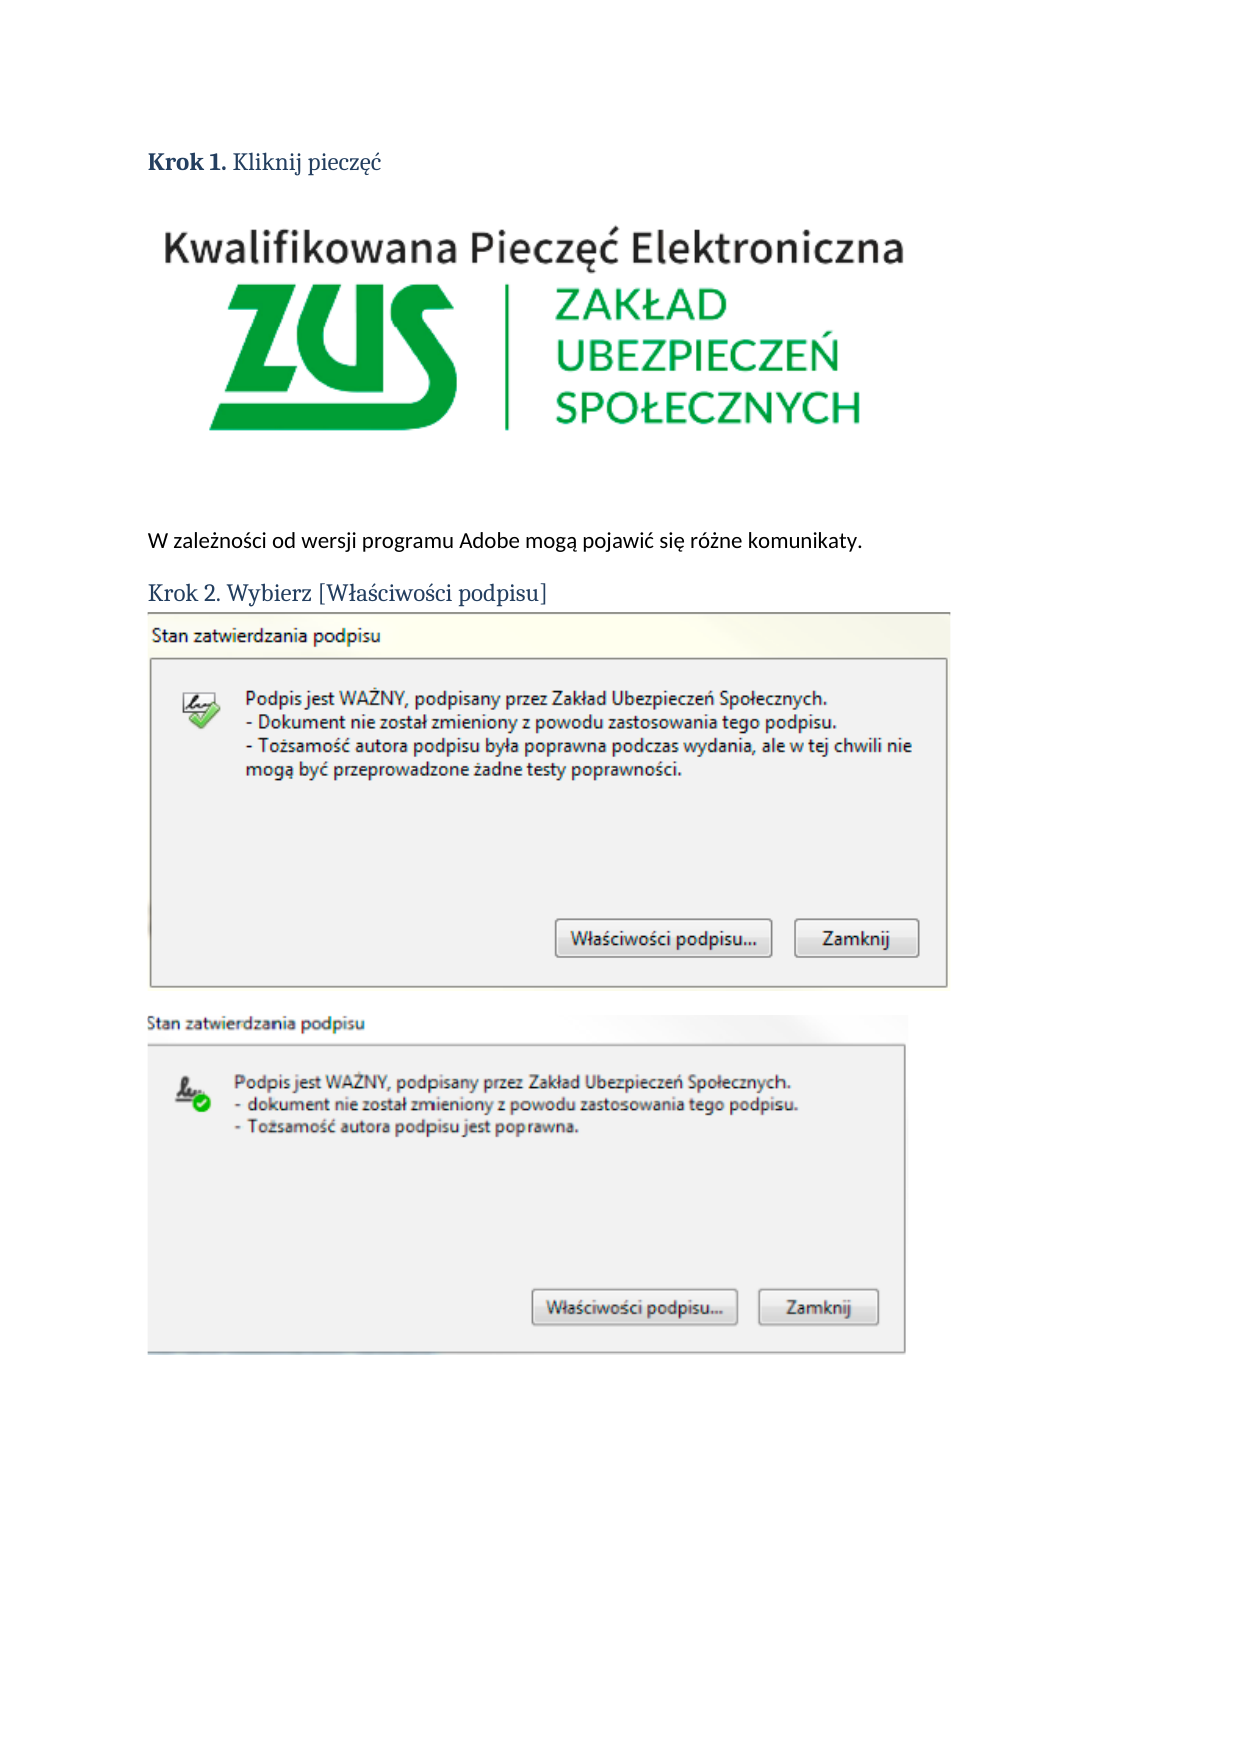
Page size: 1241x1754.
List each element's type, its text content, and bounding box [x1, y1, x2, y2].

picture [147, 1015, 909, 1355]
subtitle Krok 1. Kliknij pieczęć [148, 148, 1093, 176]
subtitle Krok 2. Wybierz [Właściwości podpisu] [148, 579, 1093, 608]
text W zależności od wersji programu Adobe mogą pojawić się różne komunikaty. [148, 526, 1093, 554]
picture [147, 180, 922, 501]
picture [147, 612, 951, 991]
